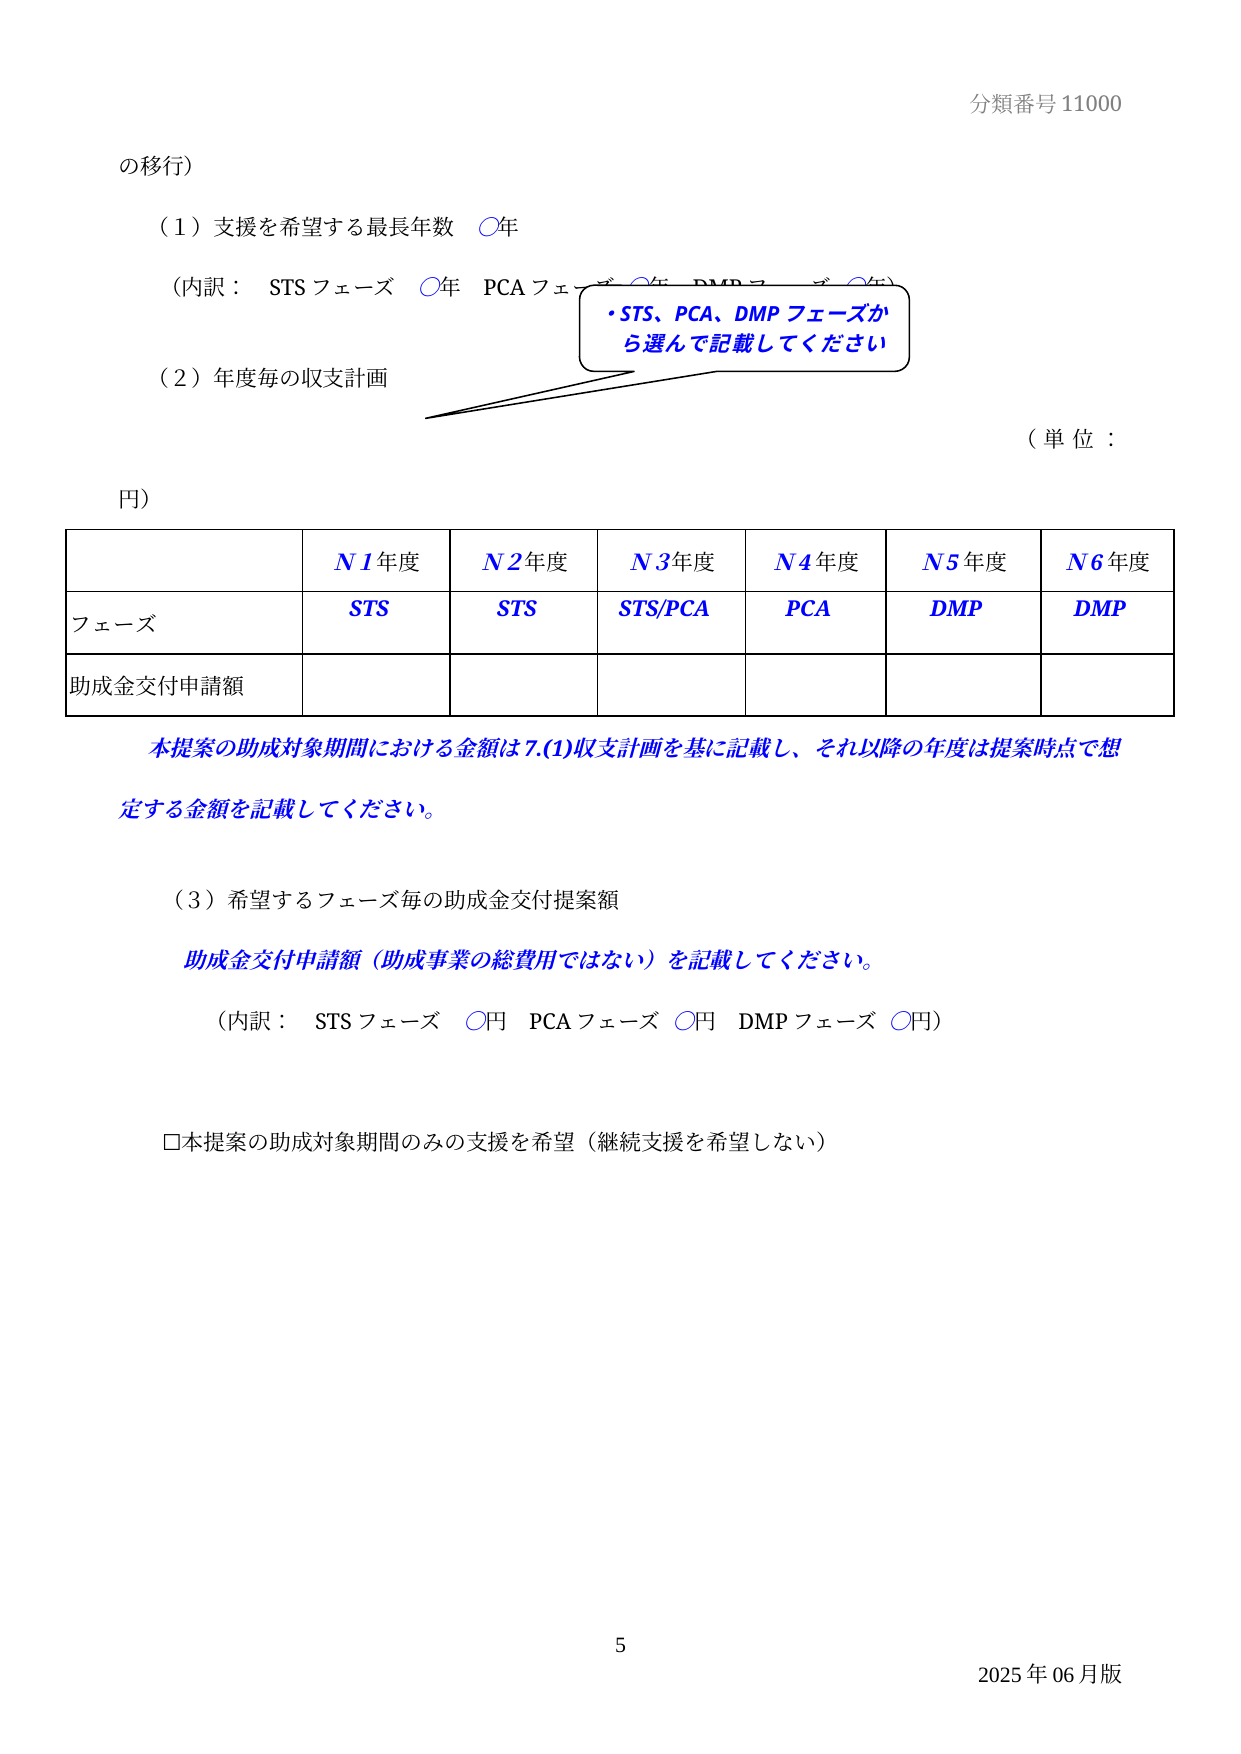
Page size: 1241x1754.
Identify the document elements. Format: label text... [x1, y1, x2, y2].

table_cell [887, 655, 1040, 715]
text 助成金交付申請額（助成事業の総費用ではない）を記載してください。 [118, 929, 1122, 989]
table_cell PCA [746, 592, 885, 653]
table_header [67, 530, 302, 591]
text 本提案の助成対象期間のみの支援を希望（継続支援を希望しない） [118, 1111, 1122, 1171]
table_cell DMP [1042, 592, 1173, 653]
table_cell DMP [887, 592, 1040, 653]
table_cell STS/PCA [598, 592, 745, 653]
table_header Ｎ１年度 [303, 530, 449, 591]
table_cell [303, 655, 449, 715]
table_header Ｎ5年度 [887, 530, 1040, 591]
table_cell [451, 655, 597, 715]
text （２）年度毎の収支計画 [508, 347, 1122, 407]
table_cell 助成金交付申請額 [67, 655, 302, 715]
table_header Ｎ３年度 [598, 530, 745, 591]
text （単位：円） [118, 407, 1122, 529]
table_cell [746, 655, 885, 715]
table_cell フェーズ [67, 592, 302, 653]
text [118, 134, 1122, 195]
text （２）年度毎の収支計画 [118, 347, 619, 407]
text 本提案の助成対象期間における金額は7.(1)収支計画を基に記載し、それ以降の年度は提案時点で想定する金額を記載してください。 [118, 717, 1122, 838]
table_cell [598, 655, 745, 715]
text （３）希望するフェーズ毎の助成金交付提案額 [118, 868, 1122, 929]
text （内訳： STSフェーズ ○年 PCAフェーズ ○年 DMPフェーズ ○年） [118, 256, 1122, 316]
table_cell STS [451, 592, 597, 653]
table_header Ｎ２年度 [451, 530, 597, 591]
table_header Ｎ6年度 [1042, 530, 1173, 591]
text （１）支援を希望する最長年数 ○年 [118, 195, 1122, 256]
table_cell STS [303, 592, 449, 653]
table_cell [1042, 655, 1173, 715]
table_header Ｎ4年度 [746, 530, 885, 591]
text （内訳： STSフェーズ ○円 PCAフェーズ ○円 DMPフェーズ ○円） [118, 989, 1122, 1050]
